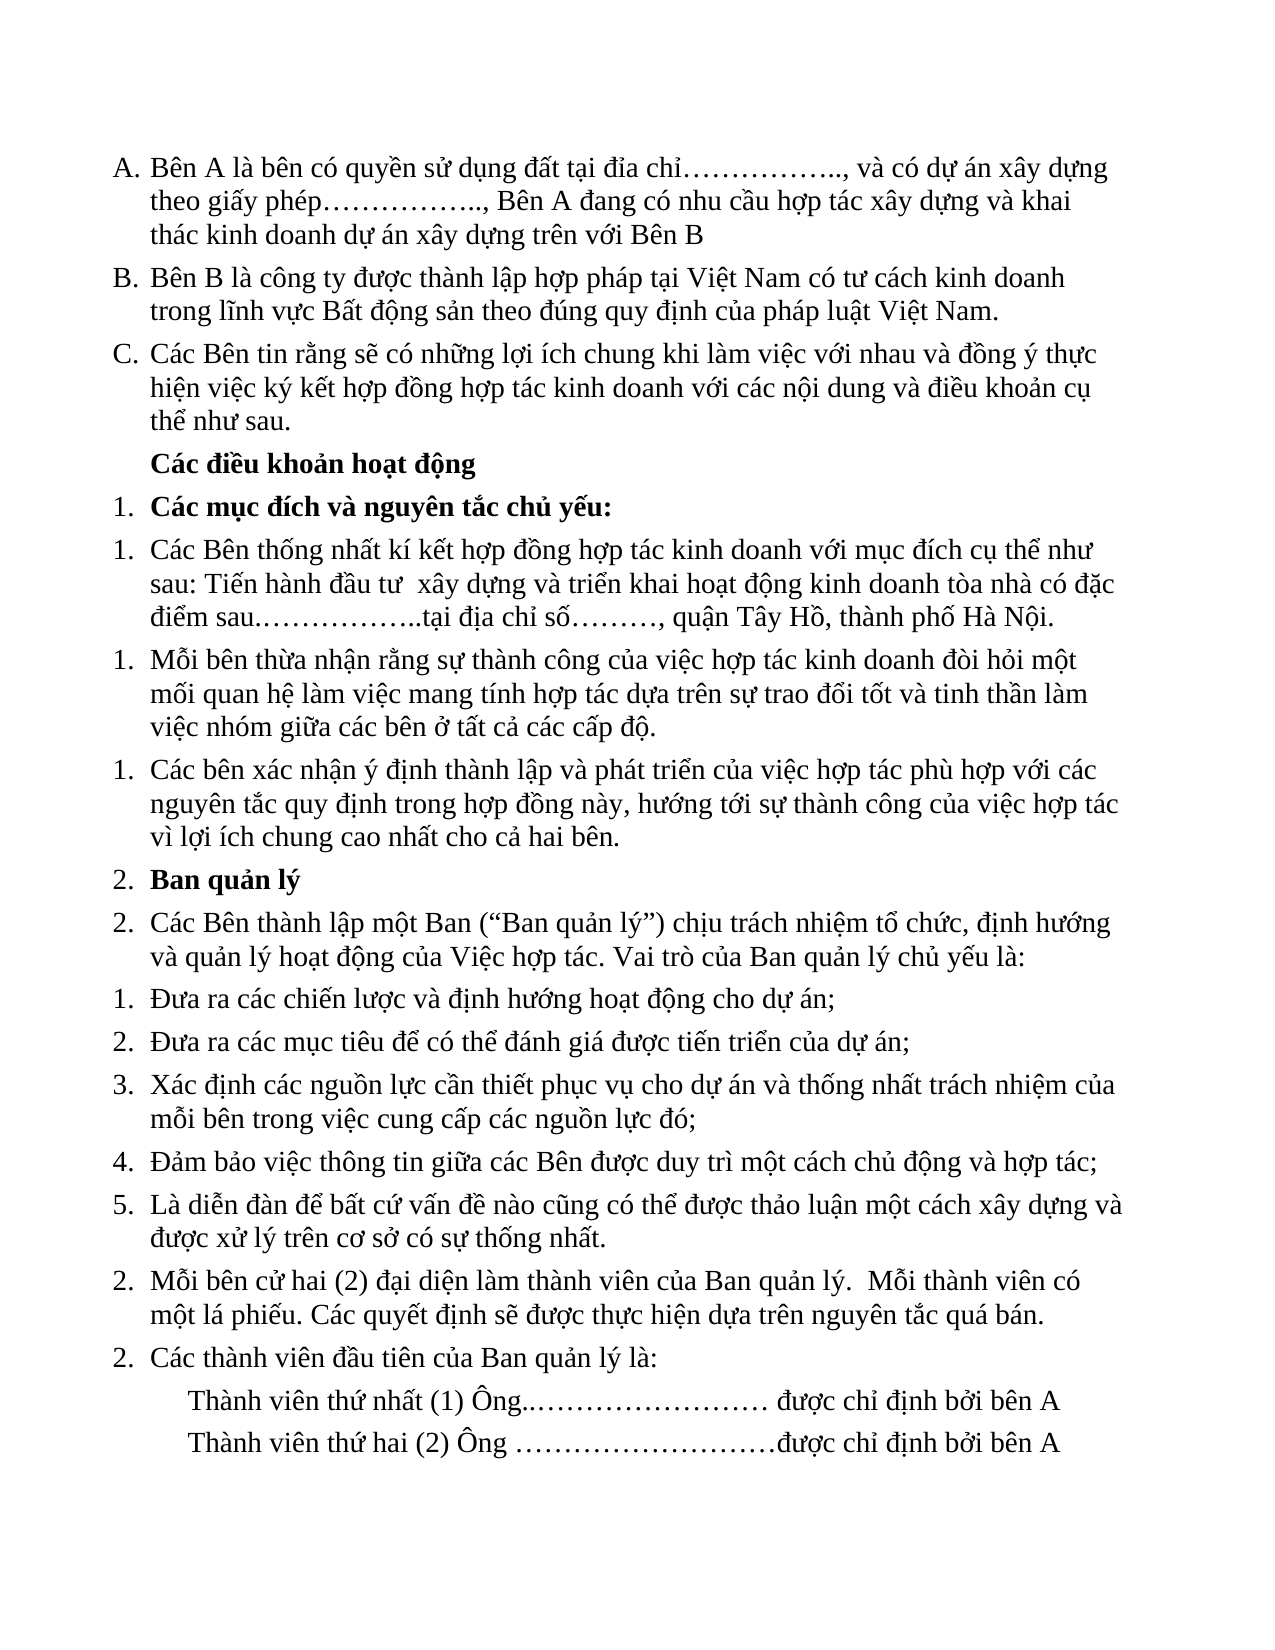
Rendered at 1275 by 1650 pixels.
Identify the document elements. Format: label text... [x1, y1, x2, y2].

list Các mục đích và nguyên tắc chủ yếu: [112, 489, 1125, 523]
list Đưa ra các chiến lược và định hướng hoạt động cho dự án; [112, 982, 1125, 1015]
list Xác định các nguồn lực cần thiết phục vụ cho dự án và thống nhất trách nhiệm của mỗi bên trong việc cung cấp các nguồn lực đó; [112, 1067, 1125, 1134]
list Đảm bảo việc thông tin giữa các Bên được duy trì một cách chủ động và hợp tác; [112, 1144, 1125, 1177]
list Ban quản lý [112, 862, 1125, 896]
list Mỗi bên thừa nhận rằng sự thành công của việc hợp tác kinh doanh đòi hỏi một mối quan hệ làm việc mang tính hợp tác dựa trên sự trao đổi tốt và tinh thần làm việc nhóm giữa các bên ở tất cả các cấp độ. [112, 642, 1125, 743]
list Các Bên thành lập một Ban (“Ban quản lý”) chịu trách nhiệm tổ chức, định hướng và quản lý hoạt động của Việc hợp tác. Vai trò của Ban quản lý chủ yếu là: [112, 905, 1125, 972]
list Mỗi bên cử hai (2) đại diện làm thành viên của Ban quản lý. Mỗi thành viên có một lá phiếu. Các quyết định sẽ được thực hiện dựa trên nguyên tắc quá bán. [112, 1263, 1125, 1330]
text Thành viên thứ hai (2) Ông ………………………được chỉ định bởi bên A [187, 1426, 1125, 1459]
list Các Bên thống nhất kí kết hợp đồng hợp tác kinh doanh với mục đích cụ thể như sau: Tiến hành đầu tư xây dựng và triển khai hoạt động kinh doanh tòa nhà có đặc điểm sau.……………..tại địa chỉ số………, quận Tây Hồ, thành phố Hà Nội. [112, 532, 1125, 633]
list Đưa ra các mục tiêu để có thể đánh giá được tiến triển của dự án; [112, 1024, 1125, 1058]
list Các thành viên đầu tiên của Ban quản lý là: [112, 1340, 1125, 1373]
list Bên B là công ty được thành lập hợp pháp tại Việt Nam có tư cách kinh doanh trong lĩnh vực Bất động sản theo đúng quy định của pháp luật Việt Nam. [112, 260, 1125, 327]
text Thành viên thứ nhất (1) Ông..…………………… được chỉ định bởi bên A [187, 1383, 1125, 1416]
list Bên A là bên có quyền sử dụng đất tại đỉa chỉ…………….., và có dự án xây dựng theo giấy phép…………….., Bên A đang có nhu cầu hợp tác xây dựng và khai thác kinh doanh dự án xây dựng trên với Bên B [112, 150, 1125, 251]
list Các Bên tin rằng sẽ có những lợi ích chung khi làm việc với nhau và đồng ý thực hiện việc ký kết hợp đồng hợp tác kinh doanh với các nội dung và điều khoản cụ thể như sau. [112, 336, 1125, 437]
list Là diễn đàn để bất cứ vấn đề nào cũng có thể được thảo luận một cách xây dựng và được xử lý trên cơ sở có sự thống nhất. [112, 1187, 1125, 1254]
text Các điều khoản hoạt động [150, 446, 1125, 480]
list Các bên xác nhận ý định thành lập và phát triển của việc hợp tác phù hợp với các nguyên tắc quy định trong hợp đồng này, hướng tới sự thành công của việc hợp tác vì lợi ích chung cao nhất cho cả hai bên. [112, 752, 1125, 853]
